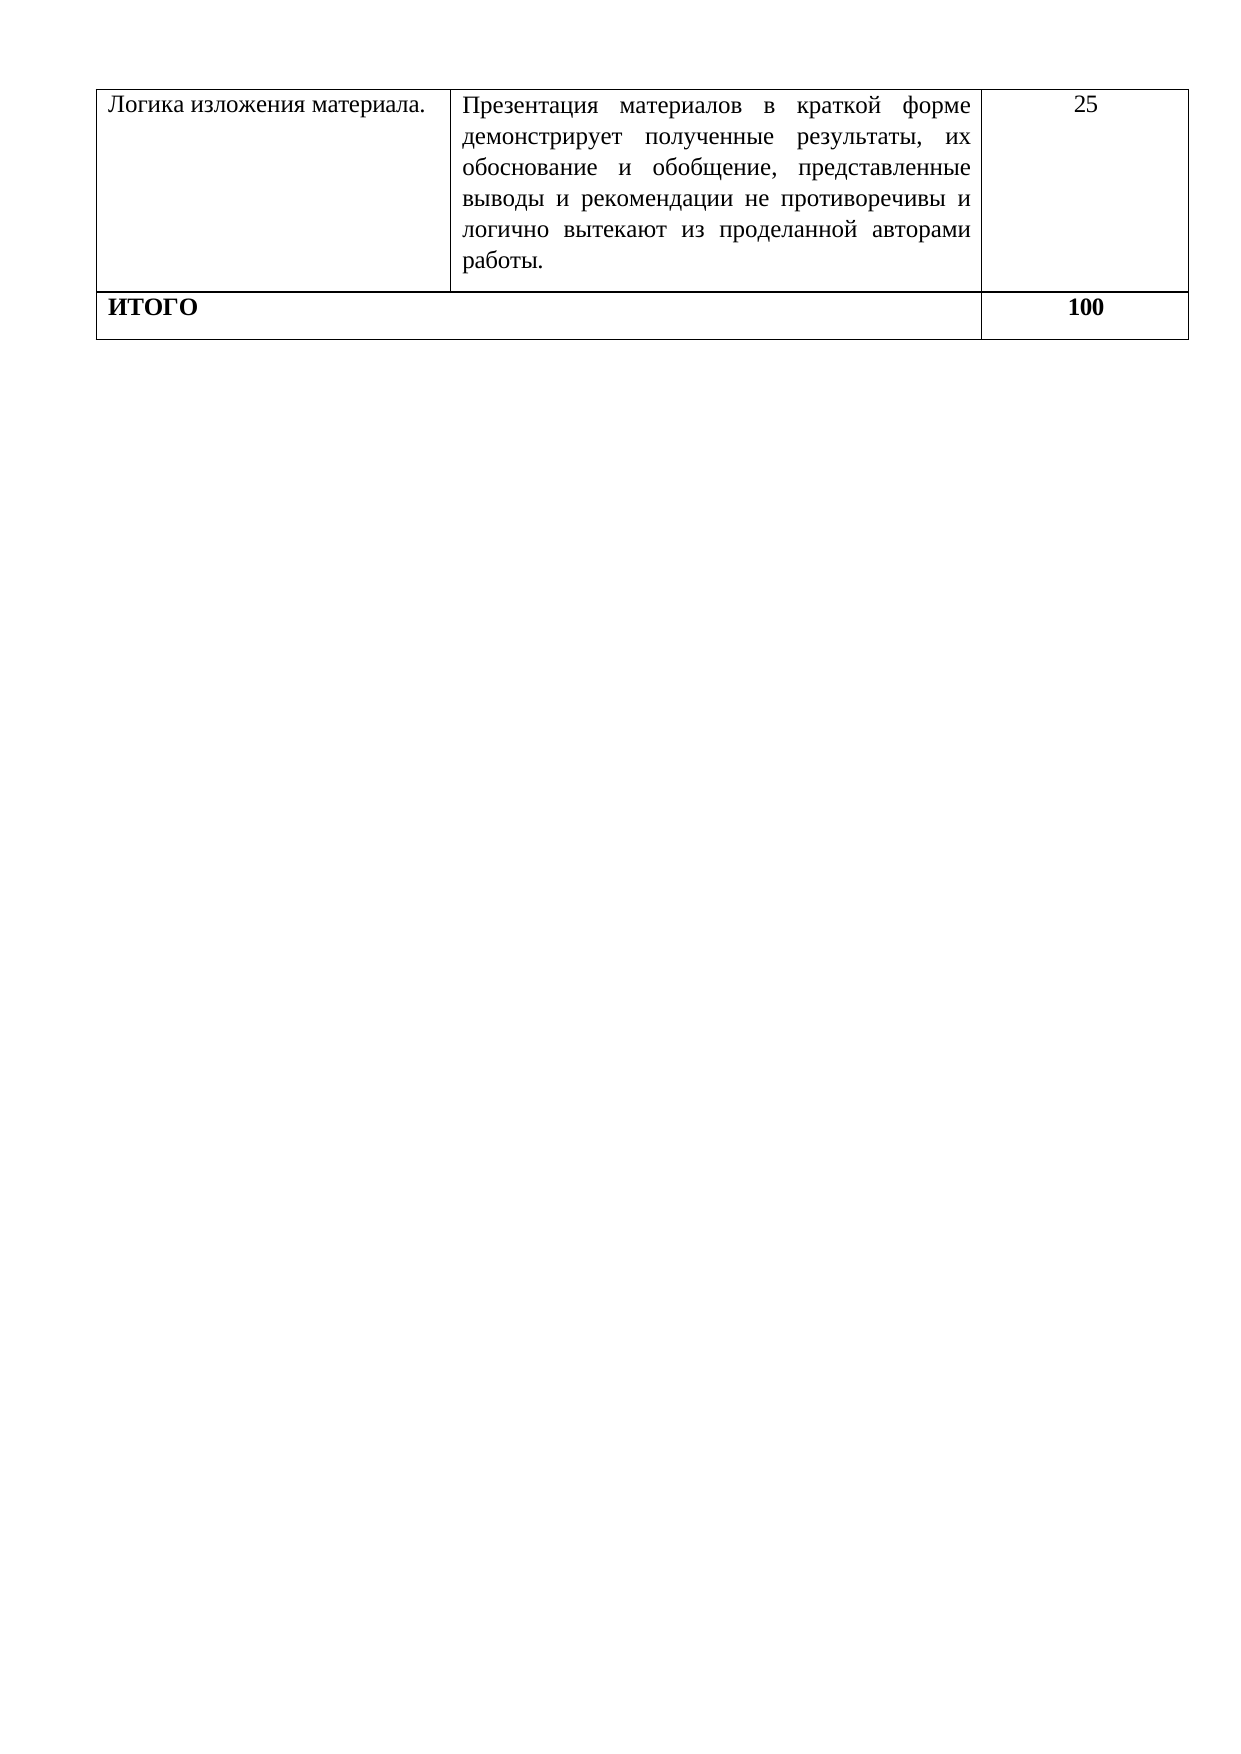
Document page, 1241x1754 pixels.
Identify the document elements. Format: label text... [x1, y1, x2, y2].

table_cell Презентация материалов в краткой форме демонстрирует полученные результаты, их обоснование и обобщение, представленные выводы и рекомендации не противоречивы и логично вытекают из проделанной авторами работы. [451, 90, 981, 291]
table_cell ИТОГО [97, 293, 981, 339]
table_cell 25 [982, 90, 1188, 291]
table_cell Логика изложения материала. [97, 90, 450, 291]
table_cell 100 [982, 293, 1188, 339]
